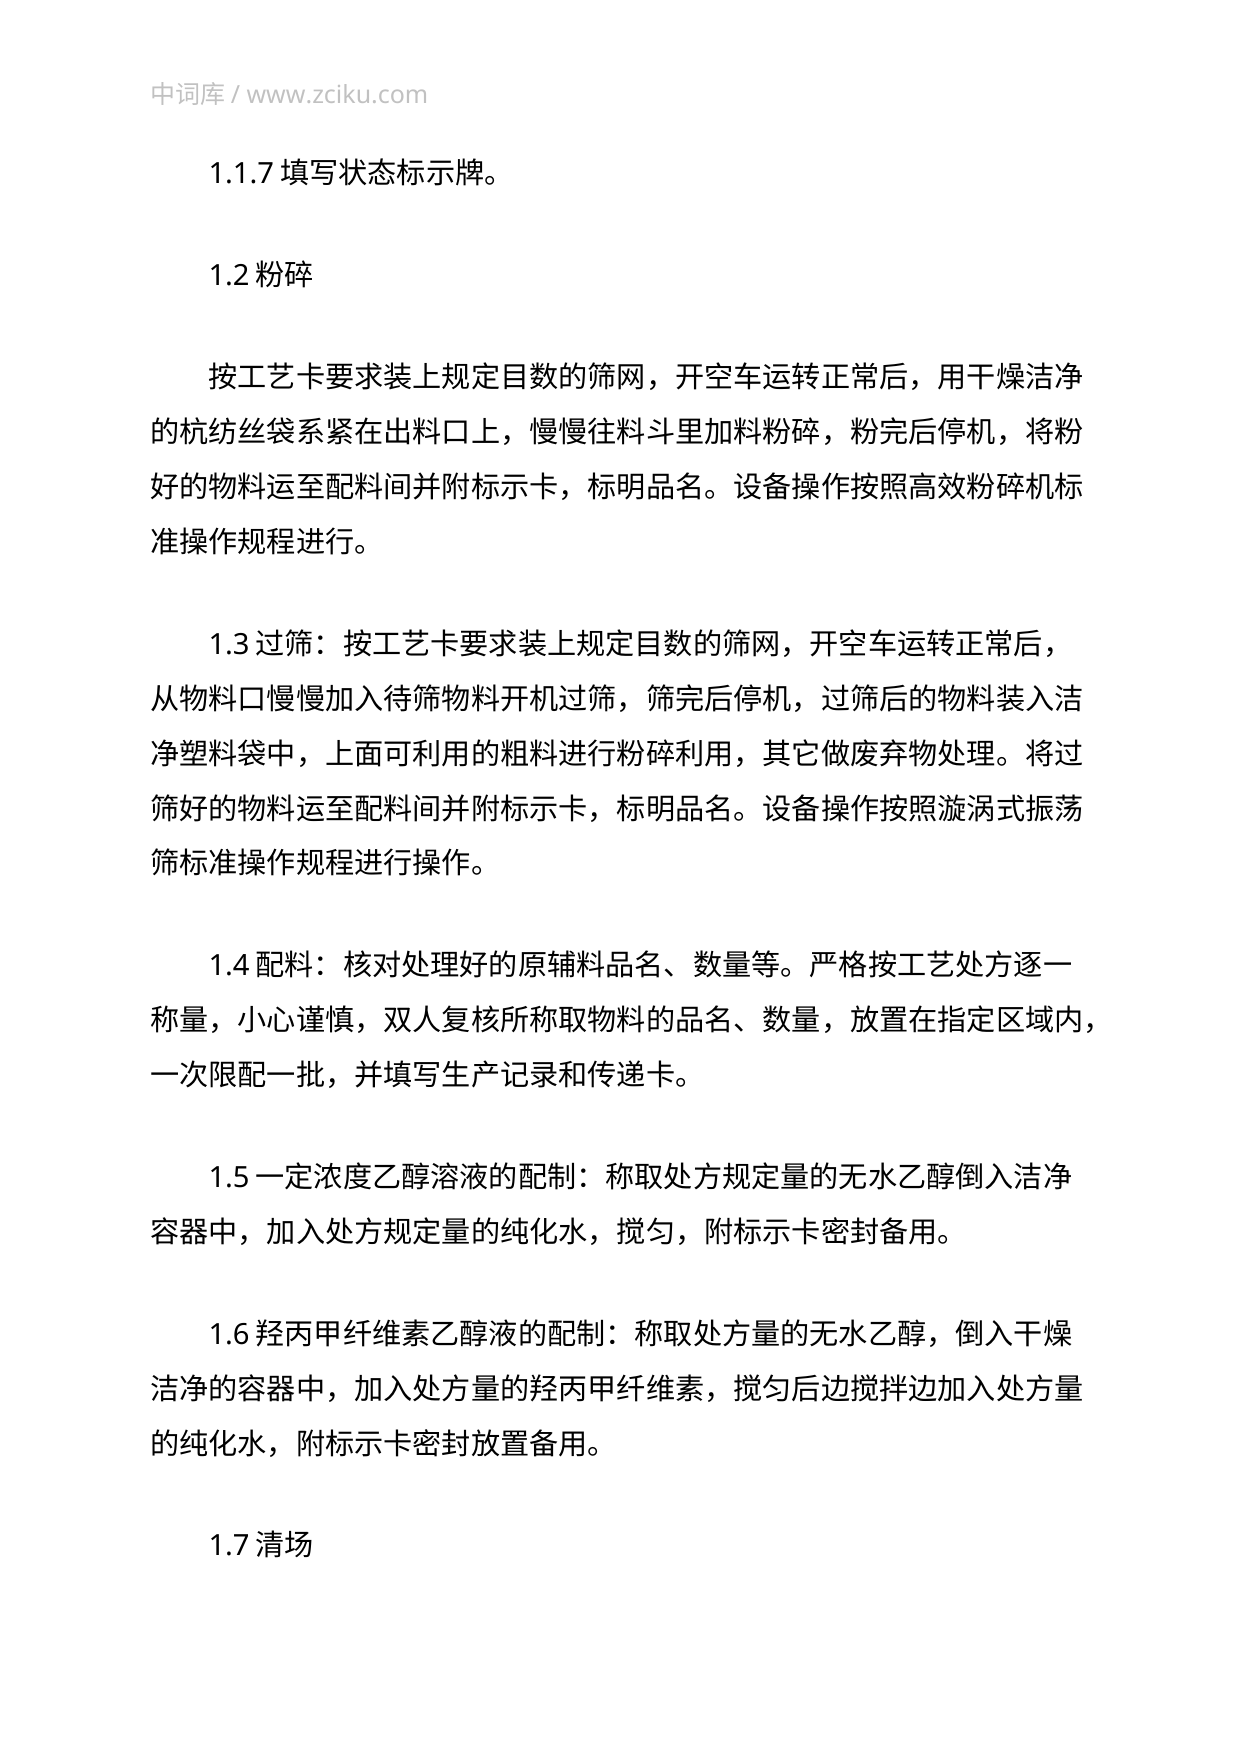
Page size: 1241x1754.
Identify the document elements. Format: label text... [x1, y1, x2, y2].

text 1.2粉碎 [150, 252, 1090, 294]
text 1.4配料：核对处理好的原辅料品名、数量等。严格按工艺处方逐一称量，小心谨慎，双人复核所称取物料的品名、数量，放置在指定区域内，一次限配一批，并填写生产记录和传递卡。 [150, 942, 1090, 1094]
text 按工艺卡要求装上规定目数的筛网，开空车运转正常后，用干燥洁净的杭纺丝袋系紧在出料口上，慢慢往料斗里加料粉碎，粉完后停机，将粉好的物料运至配料间并附标示卡，标明品名。设备操作按照高效粉碎机标准操作规程进行。 [150, 354, 1090, 561]
text 1.6羟丙甲纤维素乙醇液的配制：称取处方量的无水乙醇，倒入干燥洁净的容器中，加入处方量的羟丙甲纤维素，搅匀后边搅拌边加入处方量的纯化水，附标示卡密封放置备用。 [150, 1310, 1090, 1462]
text 1.7清场 [150, 1522, 1090, 1564]
text 1.5一定浓度乙醇溶液的配制：称取处方规定量的无水乙醇倒入洁净容器中，加入处方规定量的纯化水，搅匀，附标示卡密封备用。 [150, 1153, 1090, 1251]
text 1.3过筛：按工艺卡要求装上规定目数的筛网，开空车运转正常后，从物料口慢慢加入待筛物料开机过筛，筛完后停机，过筛后的物料装入洁净塑料袋中，上面可利用的粗料进行粉碎利用，其它做废弃物处理。将过筛好的物料运至配料间并附标示卡，标明品名。设备操作按照漩涡式振荡筛标准操作规程进行操作。 [150, 620, 1090, 882]
text 1.1.7填写状态标示牌。 [150, 150, 1090, 192]
